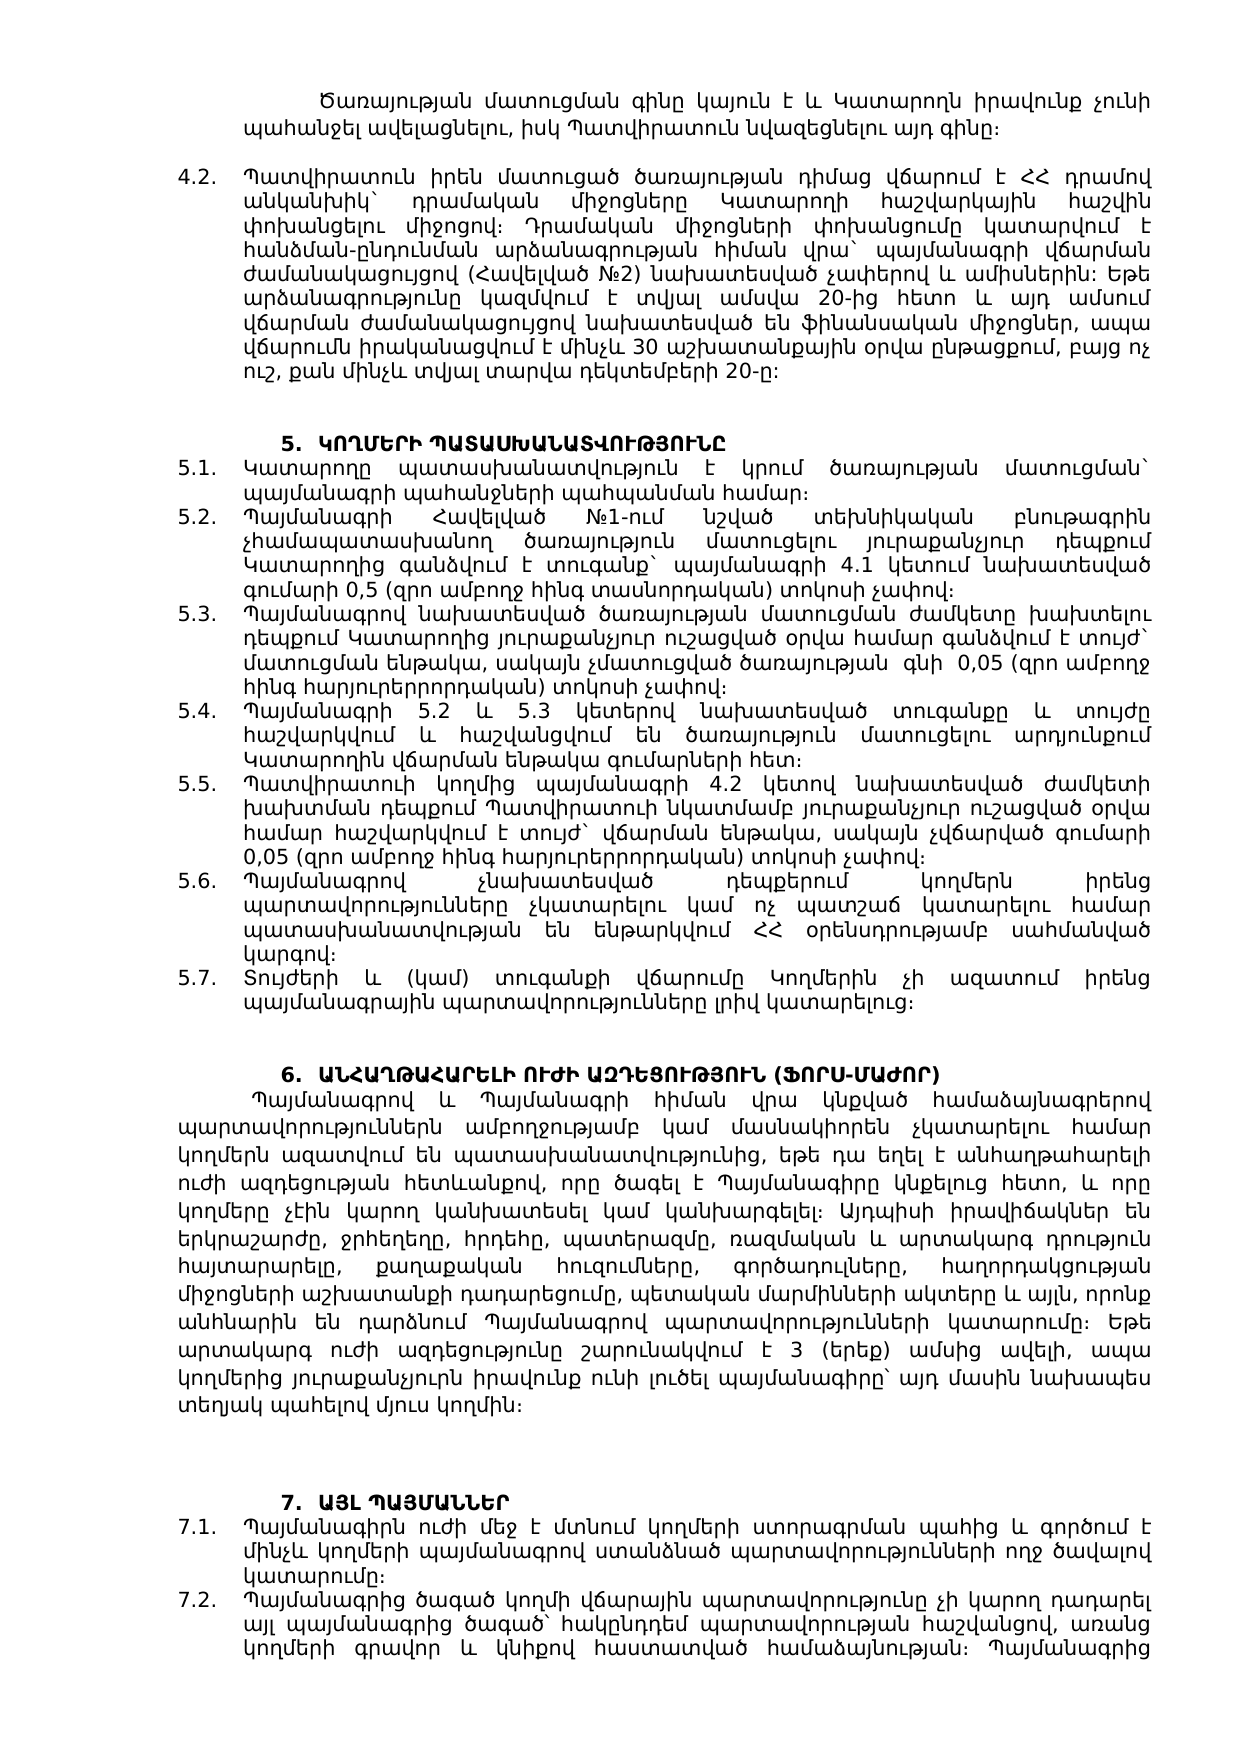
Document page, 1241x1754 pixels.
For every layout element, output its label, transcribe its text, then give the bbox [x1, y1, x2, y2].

list ԿՈՂՄԵՐԻ ՊԱՏԱՍԽԱՆԱՏՎՈՒԹՅՈՒՆԸ [280, 432, 1152, 456]
list Պայմանագիրն ուժի մեջ է մտնում կողմերի ստորագրման պահից և գործում է մինչև կողմերի պայմանագրով ստանձնած պարտավորությունների ողջ ծավալով կատարումը։ [177, 1515, 1152, 1588]
list Տույժերի և (կամ) տուգանքի վճարումը Կողմերին չի ազատում իրենց պայմանագրային պարտավորությունները լրիվ կատարելուց։ [177, 966, 1152, 1015]
list Պայմանագրով նախատեսված ծառայության մատուցման ժամկետը խախտելու դեպքում Կատարողից յուրաքանչյուր ուշացված օրվա համար գանձվում է տույժ` մատուցման ենթակա, սակայն չմատուցված ծառայության գնի 0,05 (զրո ամբողջ հինգ հարյուրերրորդական) տոկոսի չափով։ [177, 602, 1152, 699]
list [177, 1588, 1152, 1661]
list Կատարողը պատասխանատվություն է կրում ծառայության մատուցման` պայմանագրի պահանջների պահպանման համար։ [177, 456, 1152, 505]
list Պատվիրատուն իրեն մատուցած ծառայության դիմաց վճարում է ՀՀ դրամով անկանխիկ` դրամական միջոցները Կատարողի հաշվարկային հաշվին փոխանցելու միջոցով։ Դրամական միջոցների փոխանցումը կատարվում է հանձման-ընդունման արձանագրության հիման վրա` պայմանագրի վճարման ժամանակացույցով (Հավելված №2) նախատեսված չափերով և ամիսներին: Եթե արձանագրությունը կազմվում է տվյալ ամսվա 20-ից հետո և այդ ամսում վճարման ժամանակացույցով նախատեսված են ֆինանսական միջոցներ, ապա վճարումն իրականացվում է մինչև 30 աշխատանքային օրվա ընթացքում, բայց ոչ ուշ, քան մինչև տվյալ տարվա դեկտեմբերի 20-ը: [177, 165, 1152, 383]
list Պայմանագրի Հավելված №1-ում նշված տեխնիկական բնութագրին չհամապատասխանող ծառայություն մատուցելու յուրաքանչյուր դեպքում Կատարողից գանձվում է տուգանք` պայմանագրի 4.1 կետում նախատեսված գումարի 0,5 (զրո ամբողջ հինգ տասնորդական) տոկոսի չափով։ [177, 505, 1152, 602]
text Պայմանագրով և Պայմանագրի հիման վրա կնքված համաձայնագրերով պարտավորություններն ամբողջությամբ կամ մասնակիորեն չկատարելու համար կողմերն ազատվում են պատասխանատվությունից, եթե դա եղել է անհաղթահարելի ուժի ազդեցության հետևանքով, որը ծագել է Պայմանագիրը կնքելուց հետո, և որը կողմերը չէին կարող կանխատեսել կամ կանխարգելել։ Այդպիսի իրավիճակներ են երկրաշարժը, ջրհեղեղը, հրդեհը, պատերազմը, ռազմական և արտակարգ դրություն հայտարարելը, քաղաքական հուզումները, գործադուլները, հաղորդակցության միջոցների աշխատանքի դադարեցումը, պետական մարմինների ակտերը և այլն, որոնք անհնարին են դարձնում Պայմանագրով պարտավորությունների կատարումը։ Եթե արտակարգ ուժի ազդեցությունը շարունակվում է 3 (երեք) ամսից ավելի, ապա կողմերից յուրաքանչյուրն իրավունք ունի լուծել պայմանագիրը՝ այդ մասին նախապես տեղյակ պահելով մյուս կողմին։ [177, 1088, 1152, 1418]
list Պայմանագրի 5.2 և 5.3 կետերով նախատեսված տուգանքը և տույժը հաշվարկվում և հաշվանցվում են ծառայություն մատուցելու արդյունքում Կատարողին վճարման ենթակա գումարների հետ։ [177, 699, 1152, 772]
list Պայմանագրով չնախատեսված դեպքերում կողմերն իրենց պարտավորությունները չկատարելու կամ ոչ պատշաճ կատարելու համար պատասխանատվության են ենթարկվում ՀՀ օրենսդրությամբ սահմանված կարգով։ [177, 869, 1152, 966]
list ԱՅԼ ՊԱՅՄԱՆՆԵՐ [280, 1491, 1152, 1515]
text Ծառայության մատուցման գինը կայուն է և Կատարողն իրավունք չունի պահանջել ավելացնելու, իսկ Պատվիրատուն նվազեցնելու այդ գինը։ [243, 89, 1152, 141]
list ԱՆՀԱՂԹԱՀԱՐԵԼԻ ՈՒԺԻ ԱԶԴԵՑՈՒԹՅՈՒՆ (ՖՈՐՍ-ՄԱԺՈՐ) [280, 1063, 1152, 1088]
list Պատվիրատուի կողմից պայմանագրի 4.2 կետով նախատեսված ժամկետի խախտման դեպքում Պատվիրատուի նկատմամբ յուրաքանչյուր ուշացված օրվա համար հաշվարկվում է տույժ` վճարման ենթակա, սակայն չվճարված գումարի 0,05 (զրո ամբողջ հինգ հարյուրերրորդական) տոկոսի չափով։ [177, 772, 1152, 869]
